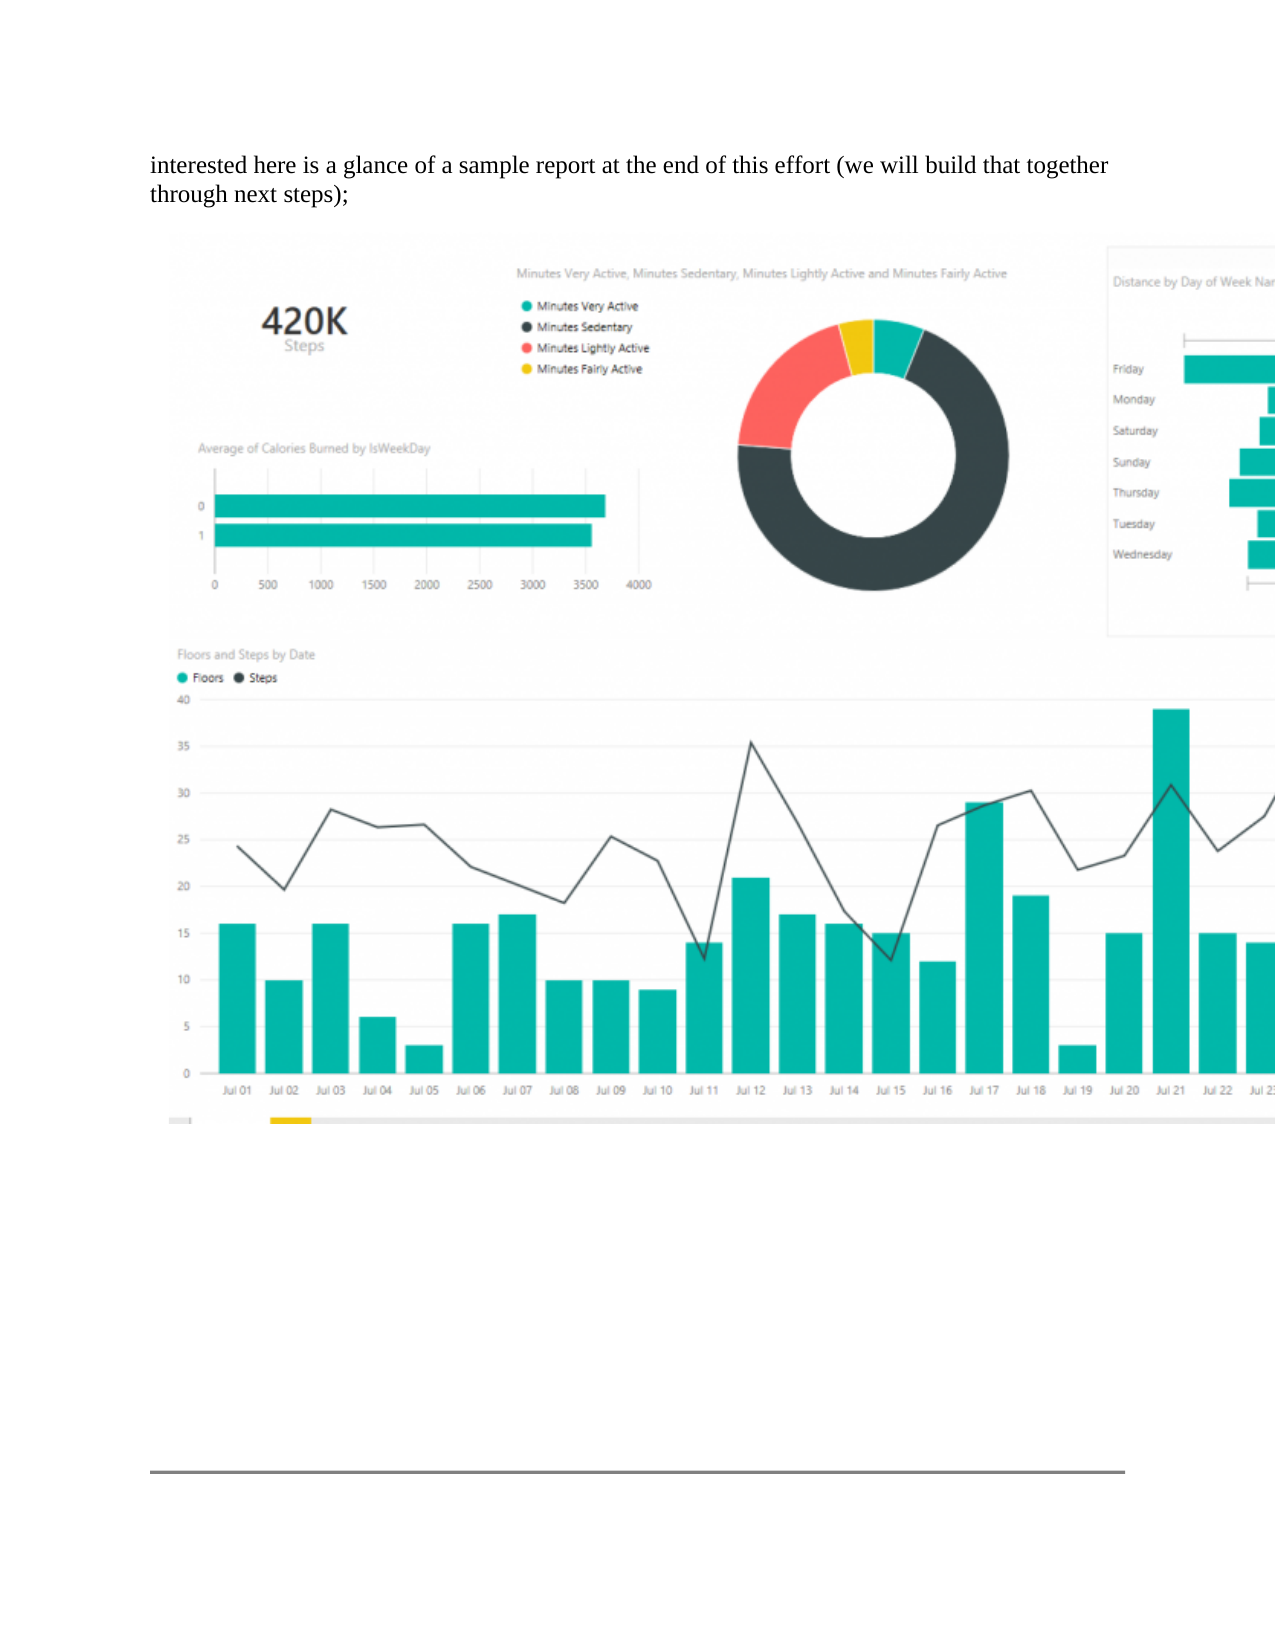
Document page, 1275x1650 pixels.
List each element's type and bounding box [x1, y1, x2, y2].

text [150, 150, 1125, 207]
picture [168, 232, 1275, 1124]
